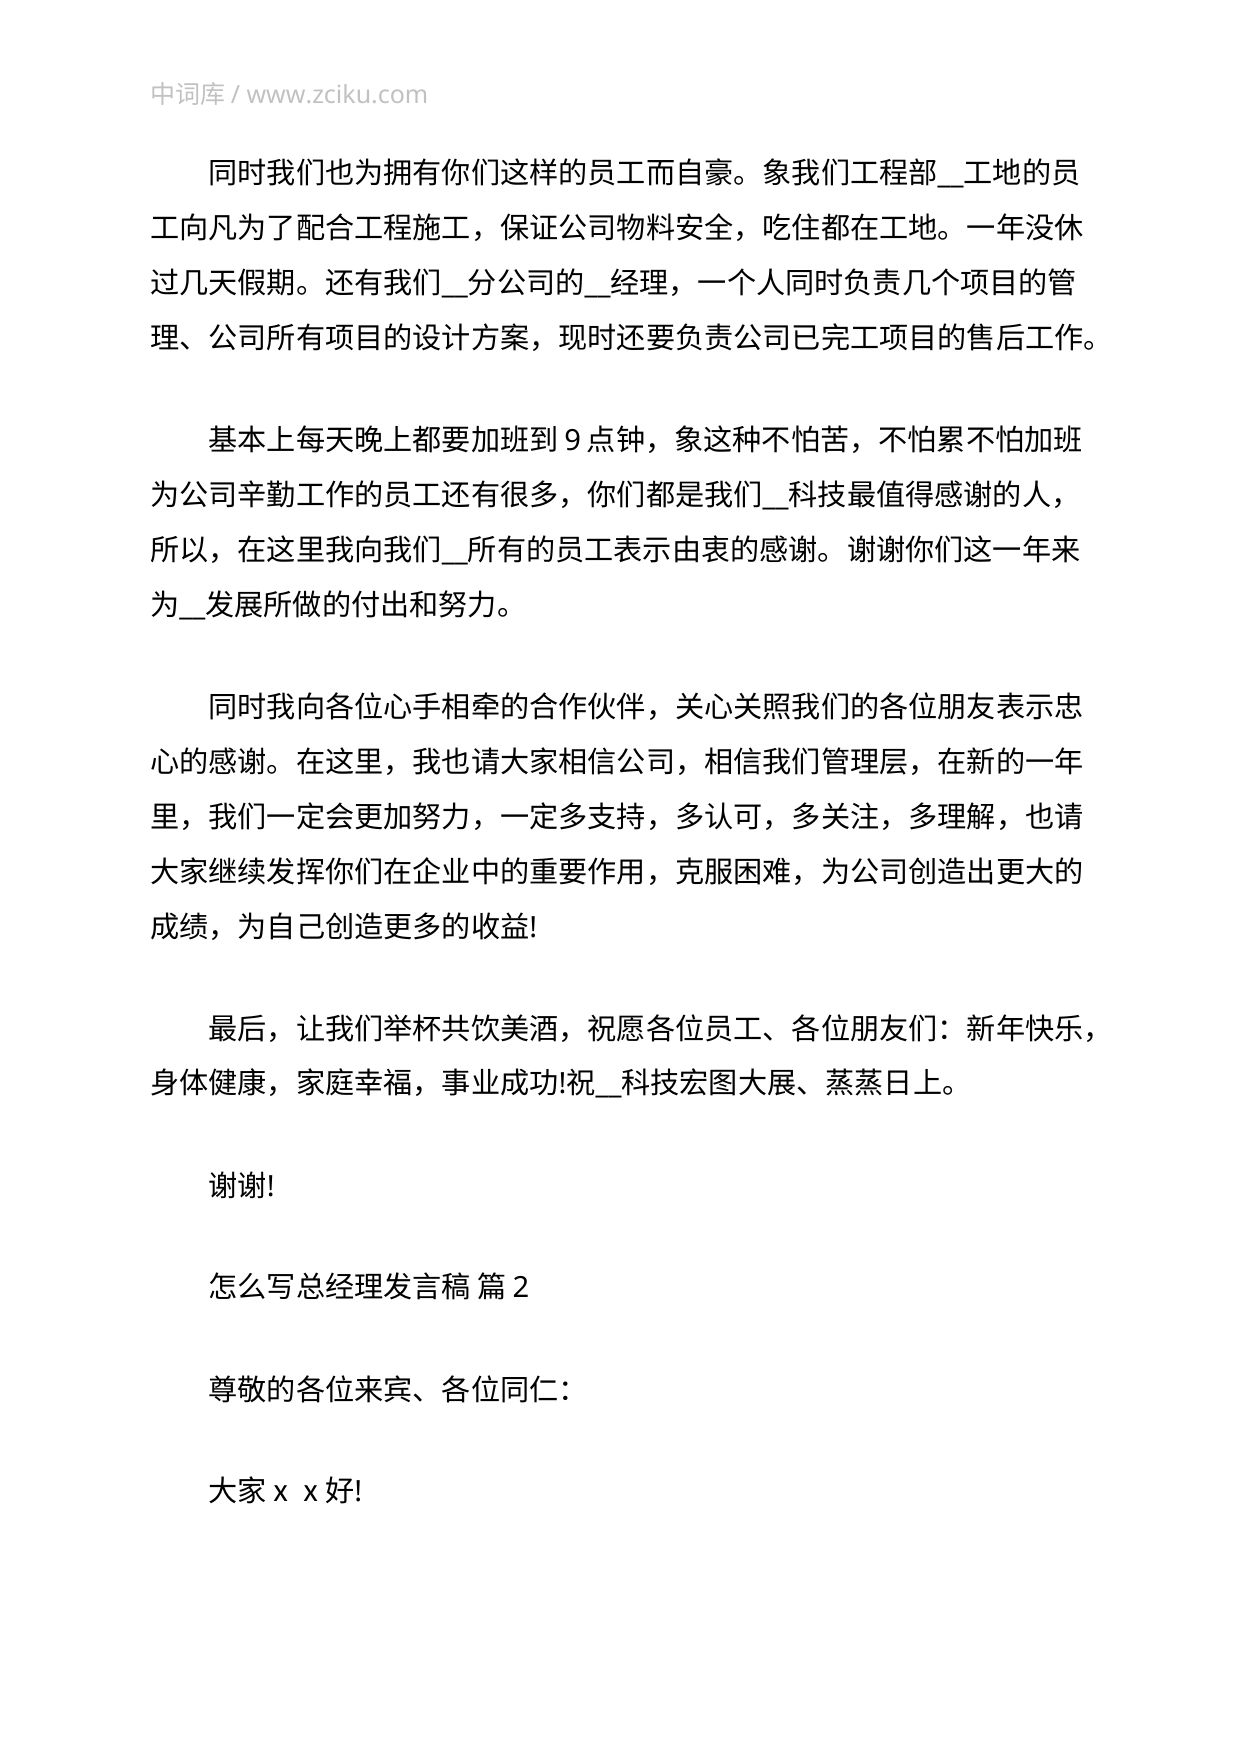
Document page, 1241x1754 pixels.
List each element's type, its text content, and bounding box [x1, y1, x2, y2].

text 同时我们也为拥有你们这样的员工而自豪。象我们工程部__工地的员工向凡为了配合工程施工，保证公司物料安全，吃住都在工地。一年没休过几天假期。还有我们__分公司的__经理，一个人同时负责几个项目的管理、公司所有项目的设计方案，现时还要负责公司已完工项目的售后工作。 [150, 150, 1090, 357]
text 基本上每天晚上都要加班到9点钟，象这种不怕苦，不怕累不怕加班为公司辛勤工作的员工还有很多，你们都是我们__科技最值得感谢的人，所以，在这里我向我们__所有的员工表示由衷的感谢。谢谢你们这一年来为__发展所做的付出和努力。 [150, 417, 1090, 624]
text 大家ⅹⅹ好! [150, 1468, 1090, 1510]
text 尊敬的各位来宾、各位同仁： [150, 1366, 1090, 1408]
text 同时我向各位心手相牵的合作伙伴，关心关照我们的各位朋友表示忠心的感谢。在这里，我也请大家相信公司，相信我们管理层，在新的一年里，我们一定会更加努力，一定多支持，多认可，多关注，多理解，也请大家继续发挥你们在企业中的重要作用，克服困难，为公司创造出更大的成绩，为自己创造更多的收益! [150, 684, 1090, 946]
text 最后，让我们举杯共饮美酒，祝愿各位员工、各位朋友们：新年快乐，身体健康，家庭幸福，事业成功!祝__科技宏图大展、蒸蒸日上。 [150, 1005, 1090, 1102]
text 怎么写总经理发言稿 篇2 [150, 1264, 1090, 1306]
text 谢谢! [150, 1162, 1090, 1204]
